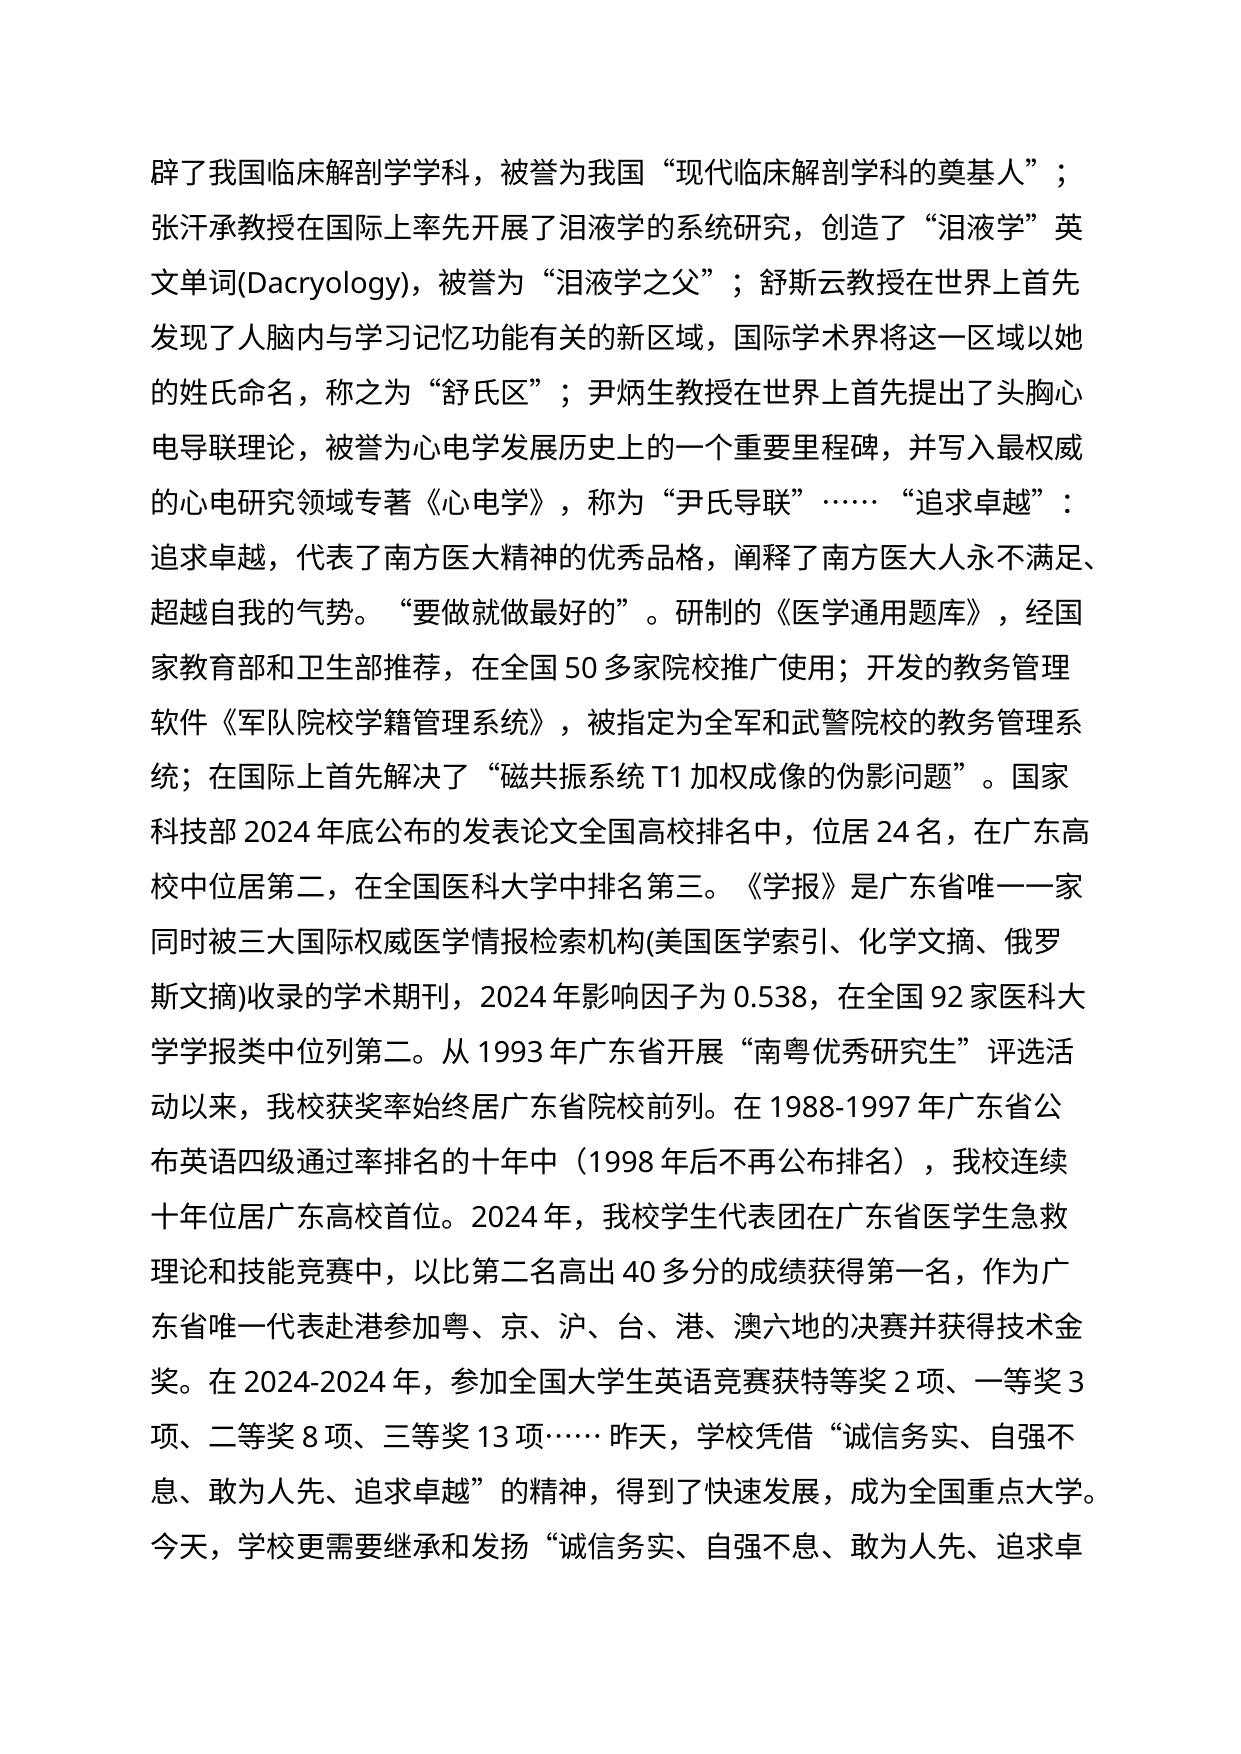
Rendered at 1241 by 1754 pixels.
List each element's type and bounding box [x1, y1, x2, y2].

text [150, 150, 1090, 1566]
